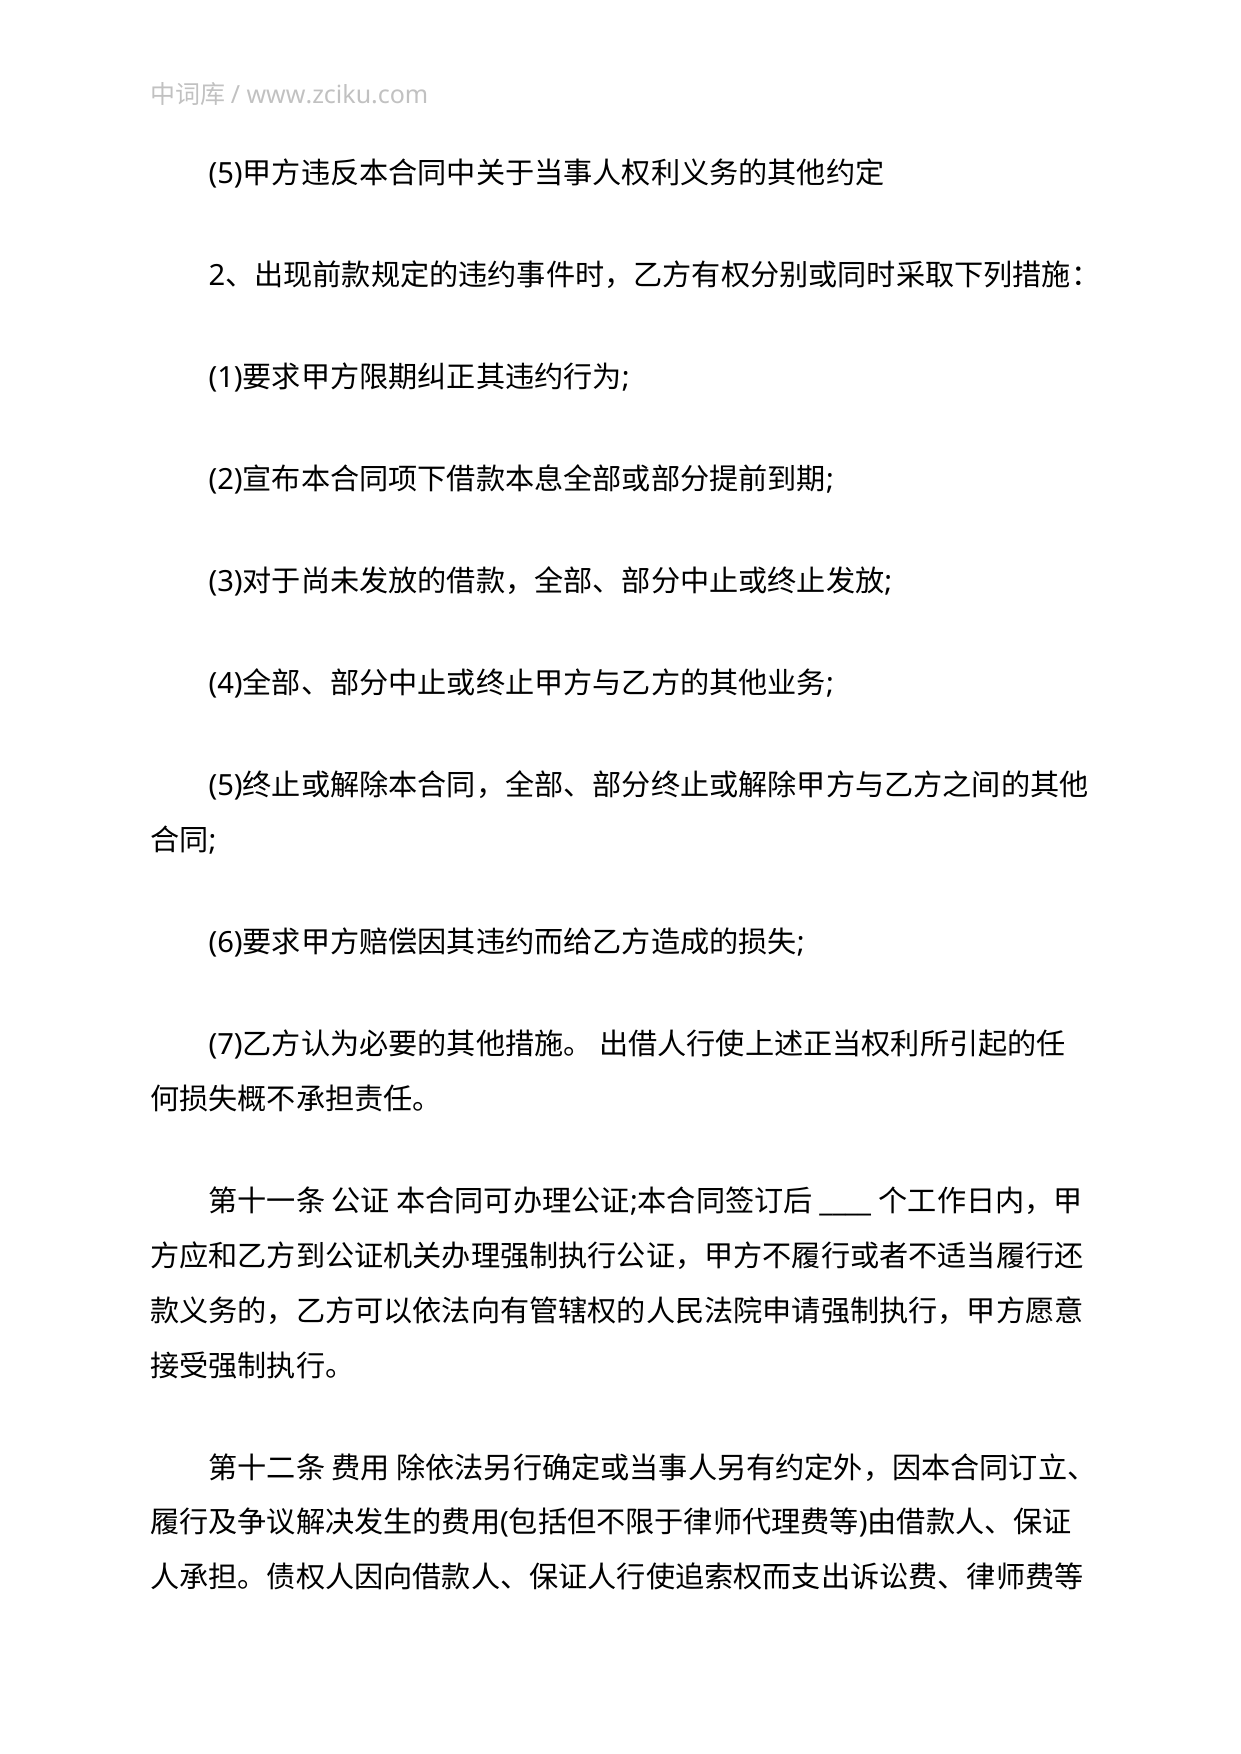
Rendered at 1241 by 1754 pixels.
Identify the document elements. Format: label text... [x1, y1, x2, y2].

text 第十一条 公证 本合同可办理公证;本合同签订后 ____ 个工作日内，甲方应和乙方到公证机关办理强制执行公证，甲方不履行或者不适当履行还款义务的，乙方可以依法向有管辖权的人民法院申请强制执行，甲方愿意接受强制执行。 [150, 1178, 1090, 1385]
text 2、出现前款规定的违约事件时，乙方有权分别或同时采取下列措施： [150, 252, 1090, 294]
text (1)要求甲方限期纠正其违约行为; [150, 354, 1090, 396]
text (7)乙方认为必要的其他措施。 出借人行使上述正当权利所引起的任何损失概不承担责任。 [150, 1021, 1090, 1118]
text (5)终止或解除本合同，全部、部分终止或解除甲方与乙方之间的其他合同; [150, 762, 1090, 859]
text (2)宣布本合同项下借款本息全部或部分提前到期; [150, 456, 1090, 498]
text (3)对于尚未发放的借款，全部、部分中止或终止发放; [150, 558, 1090, 600]
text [150, 1444, 1090, 1596]
text (4)全部、部分中止或终止甲方与乙方的其他业务; [150, 660, 1090, 702]
text (5)甲方违反本合同中关于当事人权利义务的其他约定 [150, 150, 1090, 192]
text (6)要求甲方赔偿因其违约而给乙方造成的损失; [150, 919, 1090, 961]
